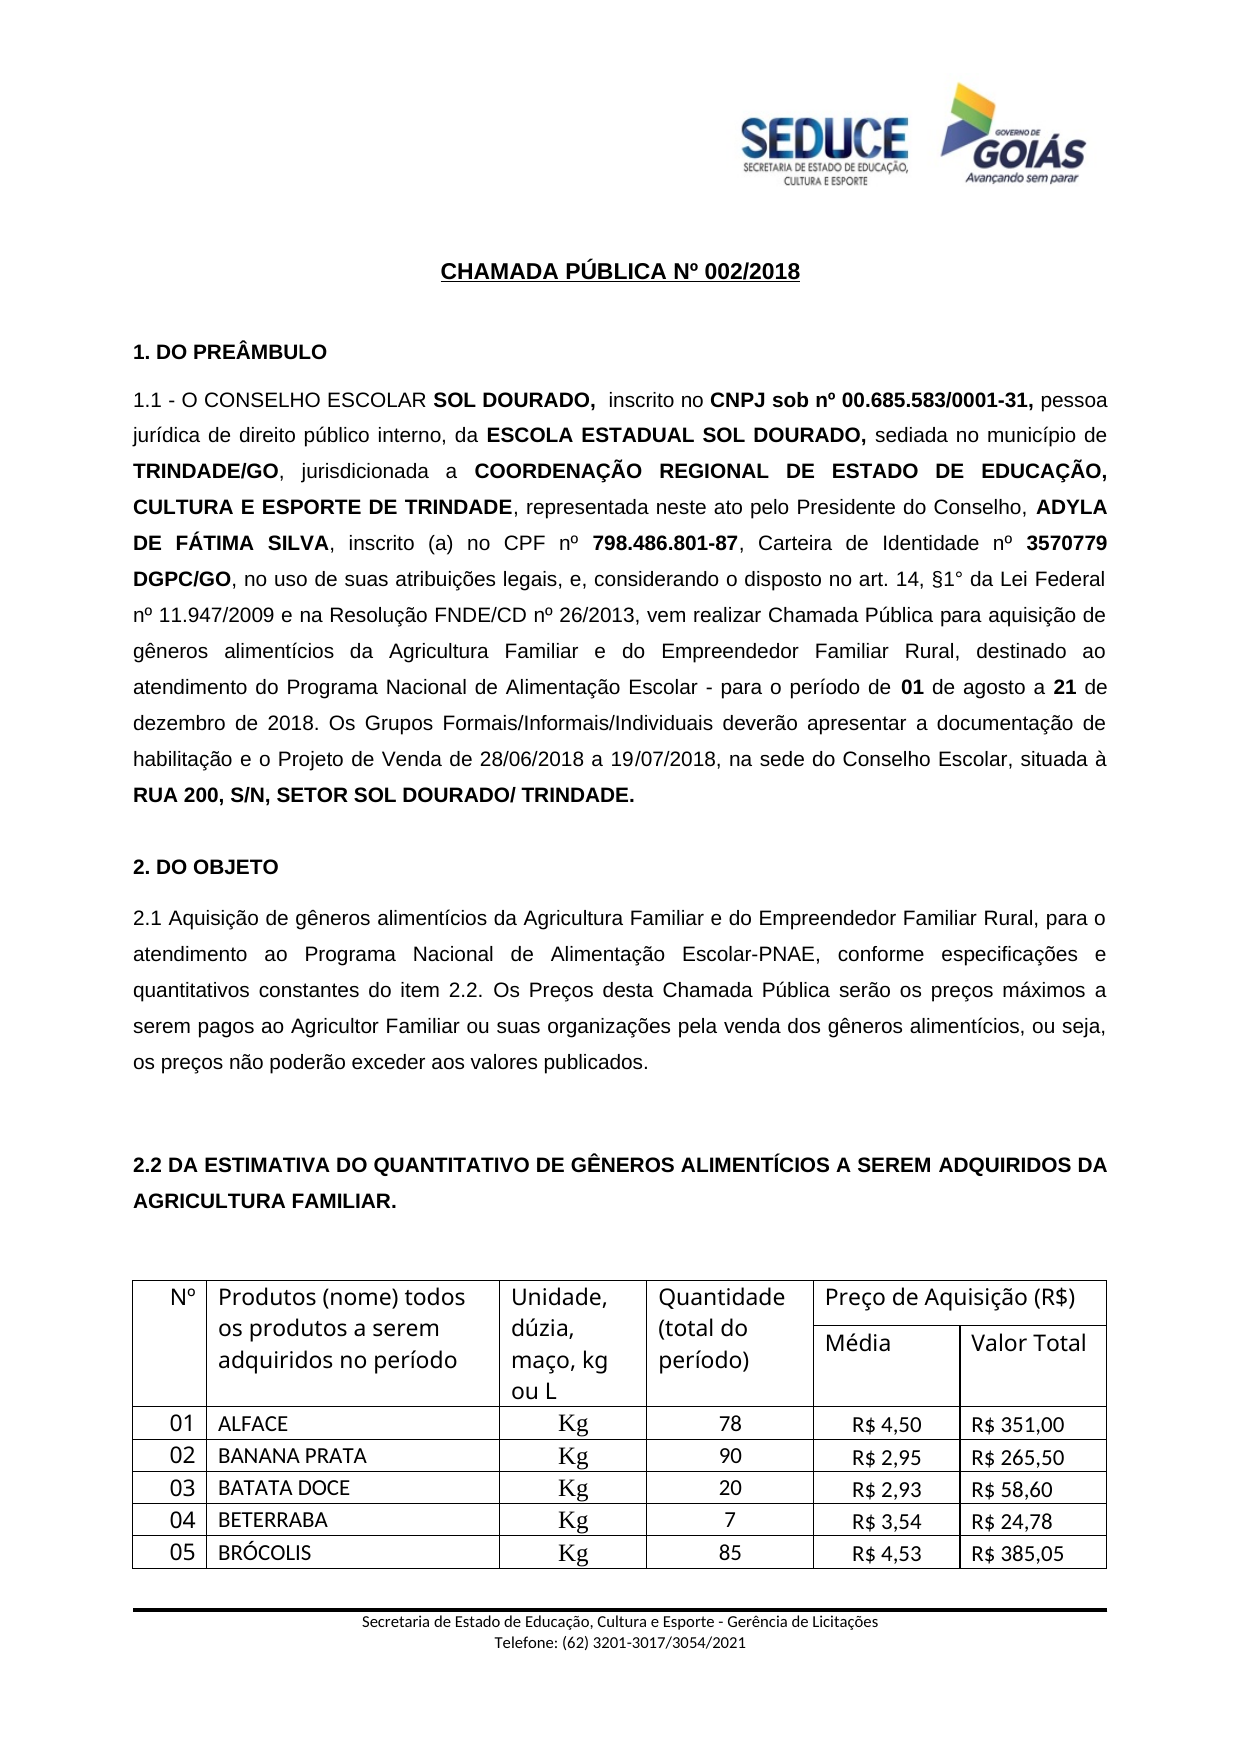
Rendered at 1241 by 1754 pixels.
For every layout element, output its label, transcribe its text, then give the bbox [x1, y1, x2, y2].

table_cell ALFACE [207, 1407, 499, 1438]
table_cell R$ 58,60 [961, 1472, 1106, 1503]
table_cell R$ 3,54 [814, 1504, 959, 1535]
table_cell Kg [500, 1407, 646, 1438]
table_header Unidade, dúzia, maço, kg ou L [500, 1281, 646, 1406]
table_cell R$ 24,78 [961, 1504, 1106, 1535]
table_cell R$ 385,05 [961, 1536, 1106, 1568]
table_cell R$ 4,50 [814, 1407, 959, 1438]
table_cell 78 [647, 1407, 813, 1438]
table_cell Valor Total [961, 1326, 1106, 1406]
table_cell 05 [133, 1536, 206, 1568]
table_cell R$ 351,00 [961, 1407, 1106, 1438]
table_cell BRÓCOLIS [207, 1536, 499, 1568]
table_cell Média [814, 1326, 959, 1406]
table_cell R$ 4,53 [814, 1536, 959, 1568]
table_cell Kg [500, 1472, 646, 1503]
table_cell 03 [133, 1472, 206, 1503]
table_header Nº [133, 1281, 206, 1406]
text 1. DO PREÂMBULO [133, 339, 1107, 363]
table_cell R$ 2,93 [814, 1472, 959, 1503]
table_cell 85 [647, 1536, 813, 1568]
text 2.2 DA ESTIMATIVA DO QUANTITATIVO DE GÊNEROS ALIMENTÍCIOS A SEREM ADQUIRIDOS DA AGRICULTURA FAMILIAR. [133, 1153, 1107, 1213]
table_cell 90 [647, 1440, 813, 1471]
table_cell BETERRABA [207, 1504, 499, 1535]
table_cell Kg [500, 1504, 646, 1535]
table_cell 02 02 [133, 1440, 206, 1471]
text 1.1 - O CONSELHO ESCOLAR SOL DOURADO, inscrito no CNPJ sob nº 00.685.583/0001-31, pessoa jurídica de direito público interno, da ESCOLA ESTADUAL SOL DOURADO, sediada no município de TRINDADE/GO, jurisdicionada a COORDENAÇÃO REGIONAL DE ESTADO DE EDUCAÇÃO, CULTURA E ESPORTE DE TRINDADE, representada neste ato pelo Presidente do Conselho, ADYLA DE FÁTIMA SILVA, inscrito (a) no CPF nº 798.486.801-87, Carteira de Identidade nº 3570779 DGPC/GO, no uso de suas atribuições legais, e, considerando o disposto no art. 14, §1° da Lei Federal nº 11.947/2009 e na Resolução FNDE/CD nº 26/2013, vem realizar Chamada Pública para aquisição de gêneros alimentícios da Agricultura Familiar e do Empreendedor Familiar Rural, destinado ao atendimento do Programa Nacional de Alimentação Escolar - para o período de 01 de agosto a 21 de dezembro de 2018. Os Grupos Formais/Informais/Individuais deverão apresentar a documentação de habilitação e o Projeto de Venda de 28/06/2018 a 19/07/2018, na sede do Conselho Escolar, situada à RUA 200, S/N, SETOR SOL DOURADO/ TRINDADE. [133, 387, 1107, 807]
table_cell Kg [500, 1536, 646, 1568]
text 2. DO OBJETO [133, 854, 1107, 878]
table_header Preço de Aquisição (R$) [814, 1281, 1106, 1325]
text 2.1 Aquisição de gêneros alimentícios da Agricultura Familiar e do Empreendedor Familiar Rural, para o atendimento ao Programa Nacional de Alimentação Escolar-PNAE, conforme especificações e quantitativos constantes do item 2.2. Os Preços desta Chamada Pública serão os preços máximos a serem pagos ao Agricultor Familiar ou suas organizações pela venda dos gêneros alimentícios, ou seja, os preços não poderão exceder aos valores publicados. [133, 906, 1107, 1074]
table_header Produtos (nome) todos os produtos a serem adquiridos no período [207, 1281, 499, 1406]
picture [726, 73, 1108, 216]
table_header Quantidade (total do período) [647, 1281, 813, 1406]
table_cell 04 [133, 1504, 206, 1535]
table_cell R$ 2,95 [814, 1440, 959, 1471]
table_cell 7 [647, 1504, 813, 1535]
text CHAMADA PÚBLICA Nº 002/2018 [133, 258, 1107, 284]
table_cell BATATA DOCE [207, 1472, 499, 1503]
table_cell BANANA PRATA [207, 1440, 499, 1471]
table_cell 01 [133, 1407, 206, 1438]
table_cell Kg [500, 1440, 646, 1471]
table_cell 20 [647, 1472, 813, 1503]
table_cell R$ 265,50 [961, 1440, 1106, 1471]
